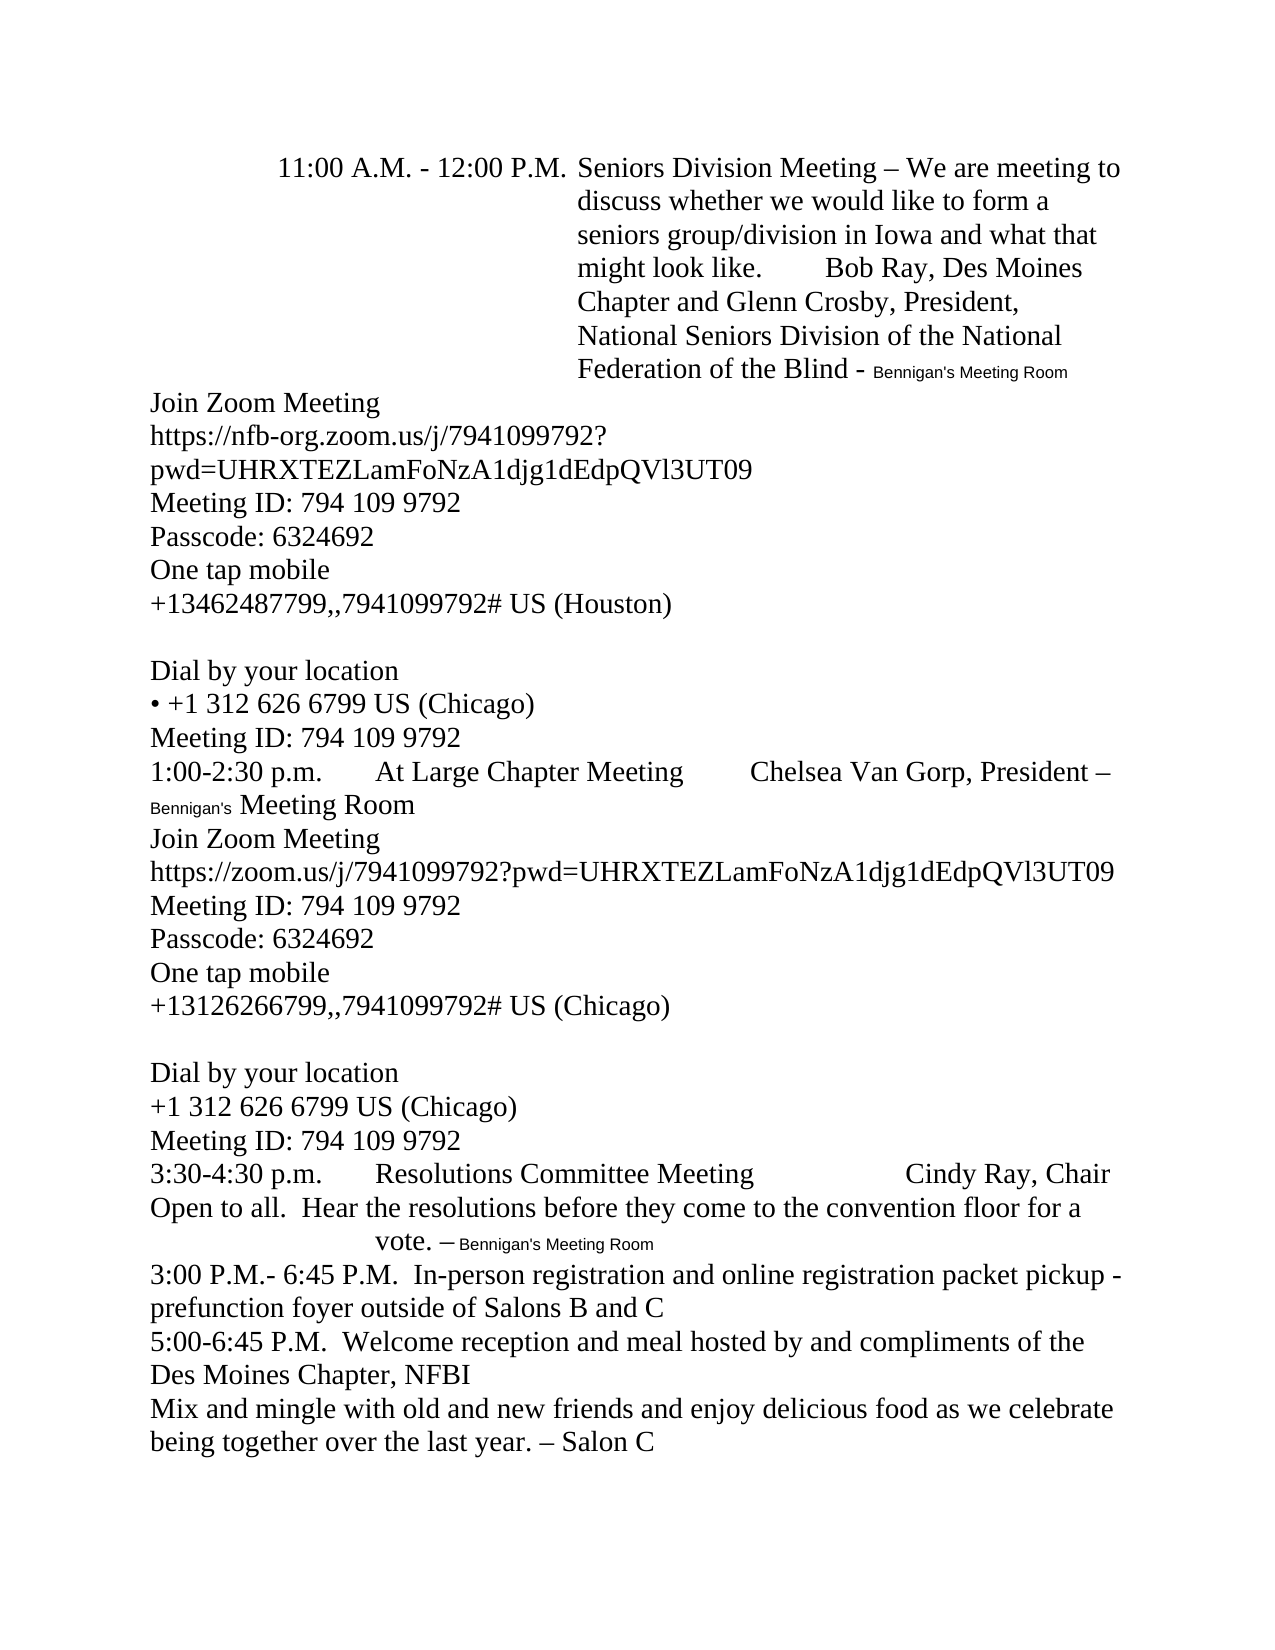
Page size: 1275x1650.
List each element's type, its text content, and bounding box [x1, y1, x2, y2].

text Meeting ID: 794 109 9792 [150, 888, 1125, 921]
text +13126266799,,7941099792# US (Chicago) [150, 988, 1125, 1022]
text 1:00-2:30 p.m. At Large Chapter Meeting Chelsea Van Gorp, President – Bennigan's Meeting Room [150, 754, 1125, 821]
text Open to all. Hear the resolutions before they come to the convention floor for a vote. – Bennigan's Meeting Room [150, 1190, 1125, 1257]
text Meeting ID: 794 109 9792 [150, 1123, 1125, 1156]
text One tap mobile [150, 955, 1125, 988]
text Join Zoom Meeting [150, 385, 1125, 418]
text https://zoom.us/j/7941099792?pwd=UHRXTEZLamFoNzA1djg1dEdpQVl3UT09 [150, 854, 1125, 888]
text Meeting ID: 794 109 9792 [150, 720, 1125, 754]
text 5:00-6:45 P.M. Welcome reception and meal hosted by and compliments of the Des Moines Chapter, NFBI [150, 1324, 1125, 1391]
text Passcode: 6324692 [150, 921, 1125, 955]
list 11:00 A.M. - 12:00 P.M. Seniors Division Meeting – We are meeting to discuss whether we would like to form a seniors group/division in Iowa and what that might look like. Bob Ray, Des Moines Chapter and Glenn Crosby, President, National Seniors Division of the National Federation of the Blind - Bennigan's Meeting Room [277, 150, 1125, 385]
text • +1 312 626 6799 US (Chicago) [150, 687, 1125, 720]
text Passcode: 6324692 [150, 519, 1125, 552]
text Dial by your location [150, 653, 1125, 687]
text 3:00 P.M.- 6:45 P.M. In-person registration and online registration packet pickup -prefunction foyer outside of Salons B and C [150, 1257, 1125, 1324]
text Meeting ID: 794 109 9792 [150, 485, 1125, 519]
text Join Zoom Meeting [150, 821, 1125, 854]
text +13462487799,,7941099792# US (Houston) [150, 586, 1125, 619]
text Mix and mingle with old and new friends and enjoy delicious food as we celebrate being together over the last year. – Salon C [150, 1391, 1125, 1458]
text +1 312 626 6799 US (Chicago) [150, 1089, 1125, 1123]
text Dial by your location [150, 1056, 1125, 1089]
text 3:30-4:30 p.m. Resolutions Committee Meeting Cindy Ray, Chair [150, 1156, 1125, 1190]
text One tap mobile [150, 552, 1125, 586]
text https://nfb-org.zoom.us/j/7941099792?pwd=UHRXTEZLamFoNzA1djg1dEdpQVl3UT09 [150, 418, 1125, 485]
